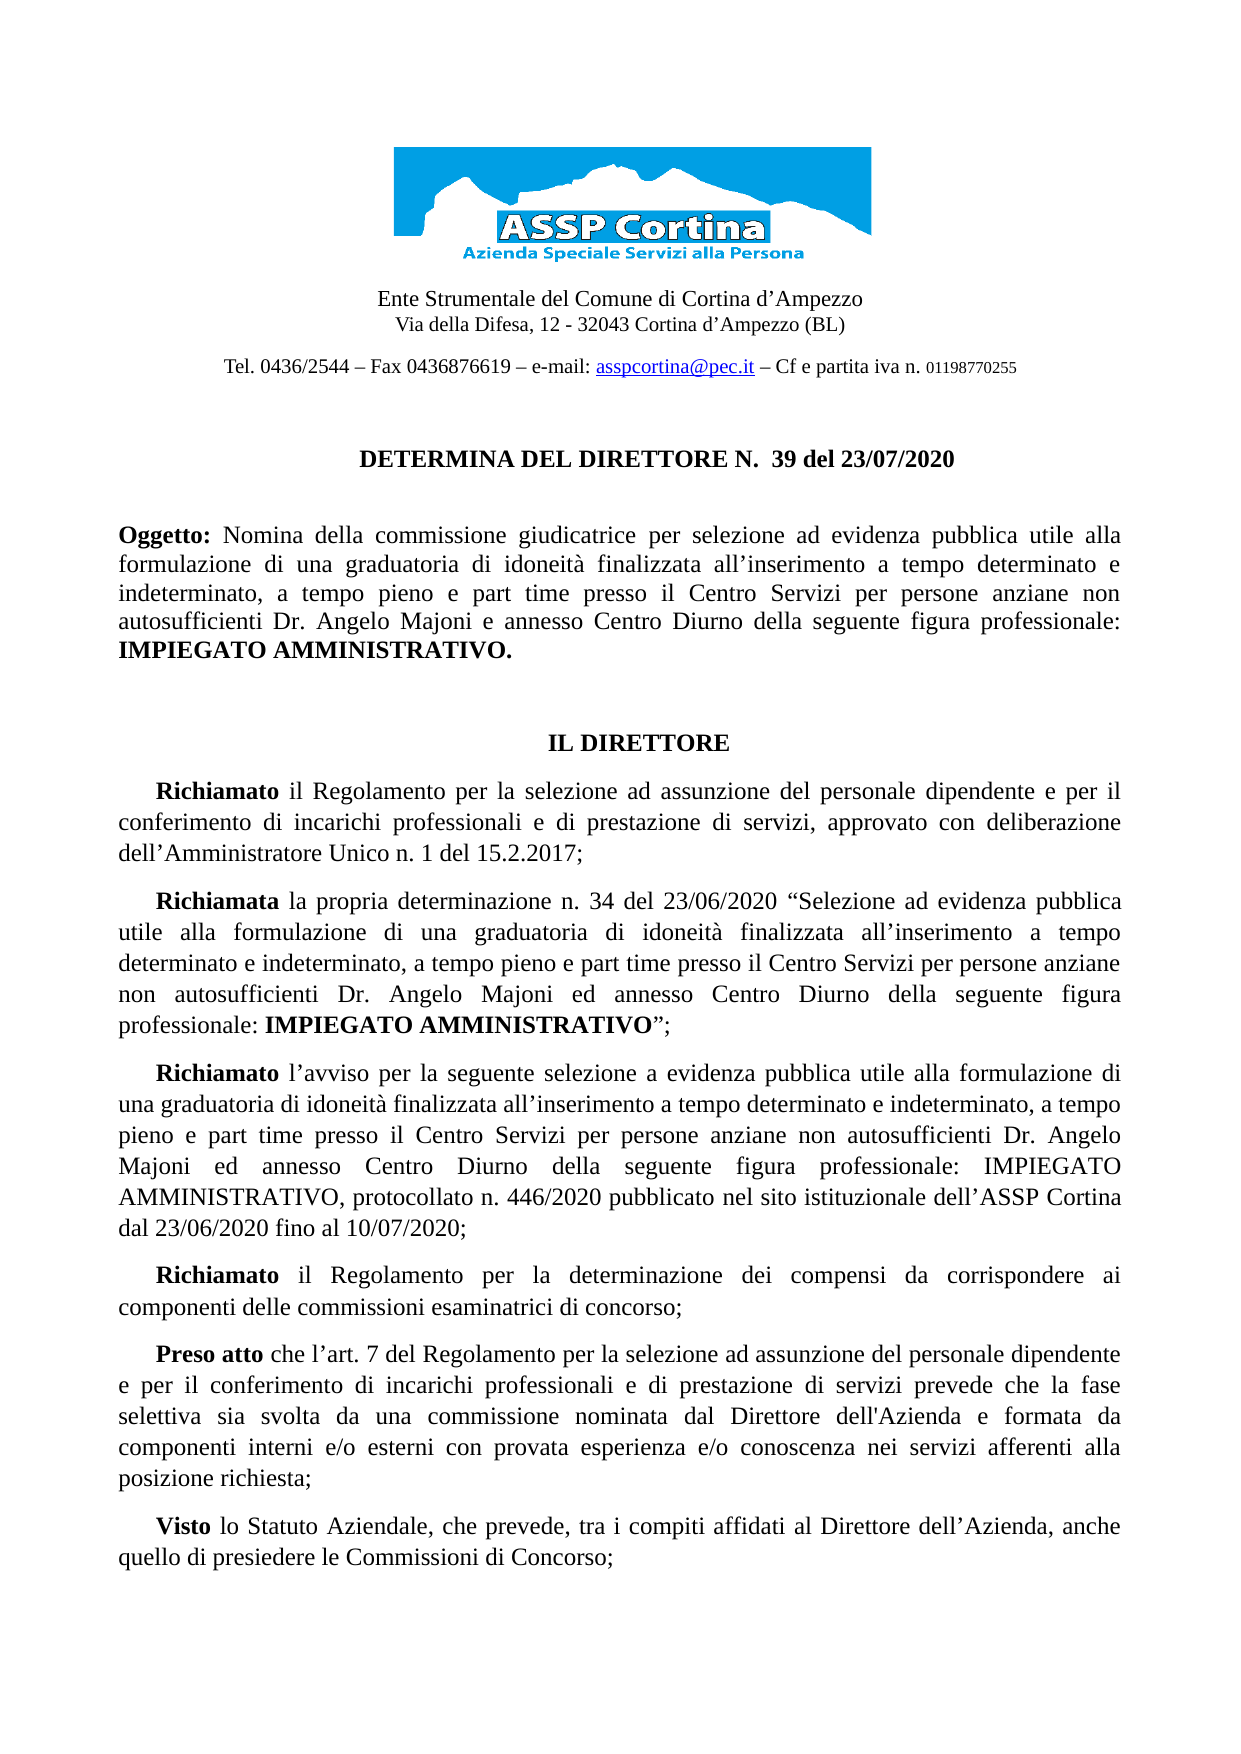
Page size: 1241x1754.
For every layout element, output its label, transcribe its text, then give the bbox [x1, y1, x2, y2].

text DETERMINA DEL DIRETTORE N. 39 del 23/07/2020 [118, 444, 1122, 472]
text Richiamata la propria determinazione n. 34 del 23/06/2020 “Selezione ad evidenza pubblica utile alla formulazione di una graduatoria di idoneità finalizzata all’inserimento a tempo determinato e indeterminato, a tempo pieno e part time presso il Centro Servizi per persone anziane non autosufficienti Dr. Angelo Majoni ed annesso Centro Diurno della seguente figura professionale: IMPIEGATO AMMINISTRATIVO”; [118, 886, 1122, 1039]
text Via della Difesa, 12 - 32043 Cortina d’Ampezzo (BL) [118, 312, 1122, 336]
text IL DIRETTORE [118, 728, 1122, 757]
text Preso atto che l’art. 7 del Regolamento per la selezione ad assunzione del personale dipendente e per il conferimento di incarichi professionali e di prestazione di servizi prevede che la fase selettiva sia svolta da una commissione nominata dal Direttore dell'Azienda e formata da componenti interni e/o esterni con provata esperienza e/o conoscenza nei servizi afferenti alla posizione richiesta; [118, 1339, 1122, 1492]
text Oggetto: Nomina della commissione giudicatrice per selezione ad evidenza pubblica utile alla formulazione di una graduatoria di idoneità finalizzata all’inserimento a tempo determinato e indeterminato, a tempo pieno e part time presso il Centro Servizi per persone anziane non autosufficienti Dr. Angelo Majoni e annesso Centro Diurno della seguente figura professionale: IMPIEGATO AMMINISTRATIVO. [118, 520, 1122, 664]
text Richiamato il Regolamento per la determinazione dei compensi da corrispondere ai componenti delle commissioni esaminatrici di concorso; [118, 1261, 1122, 1320]
text Richiamato l’avviso per la seguente selezione a evidenza pubblica utile alla formulazione di una graduatoria di idoneità finalizzata all’inserimento a tempo determinato e indeterminato, a tempo pieno e part time presso il Centro Servizi per persone anziane non autosufficienti Dr. Angelo Majoni ed annesso Centro Diurno della seguente figura professionale: IMPIEGATO AMMINISTRATIVO, protocollato n. 446/2020 pubblicato nel sito istituzionale dell’ASSP Cortina dal 23/06/2020 fino al 10/07/2020; [118, 1058, 1122, 1242]
picture [393, 165, 872, 267]
text Tel. 0436/2544 – Fax 0436876619 – e-mail: asspcortina@pec.it – Cf e partita iva n. 01198770255 [118, 354, 1122, 378]
text Visto lo Statuto Aziendale, che prevede, tra i compiti affidati al Direttore dell’Azienda, anche quello di presiedere le Commissioni di Concorso; [118, 1511, 1122, 1571]
list Ente Strumentale del Comune di Cortina d’Ampezzo [118, 285, 1122, 312]
text Richiamato il Regolamento per la selezione ad assunzione del personale dipendente e per il conferimento di incarichi professionali e di prestazione di servizi, approvato con deliberazione dell’Amministratore Unico n. 1 del 15.2.2017; [118, 776, 1122, 867]
